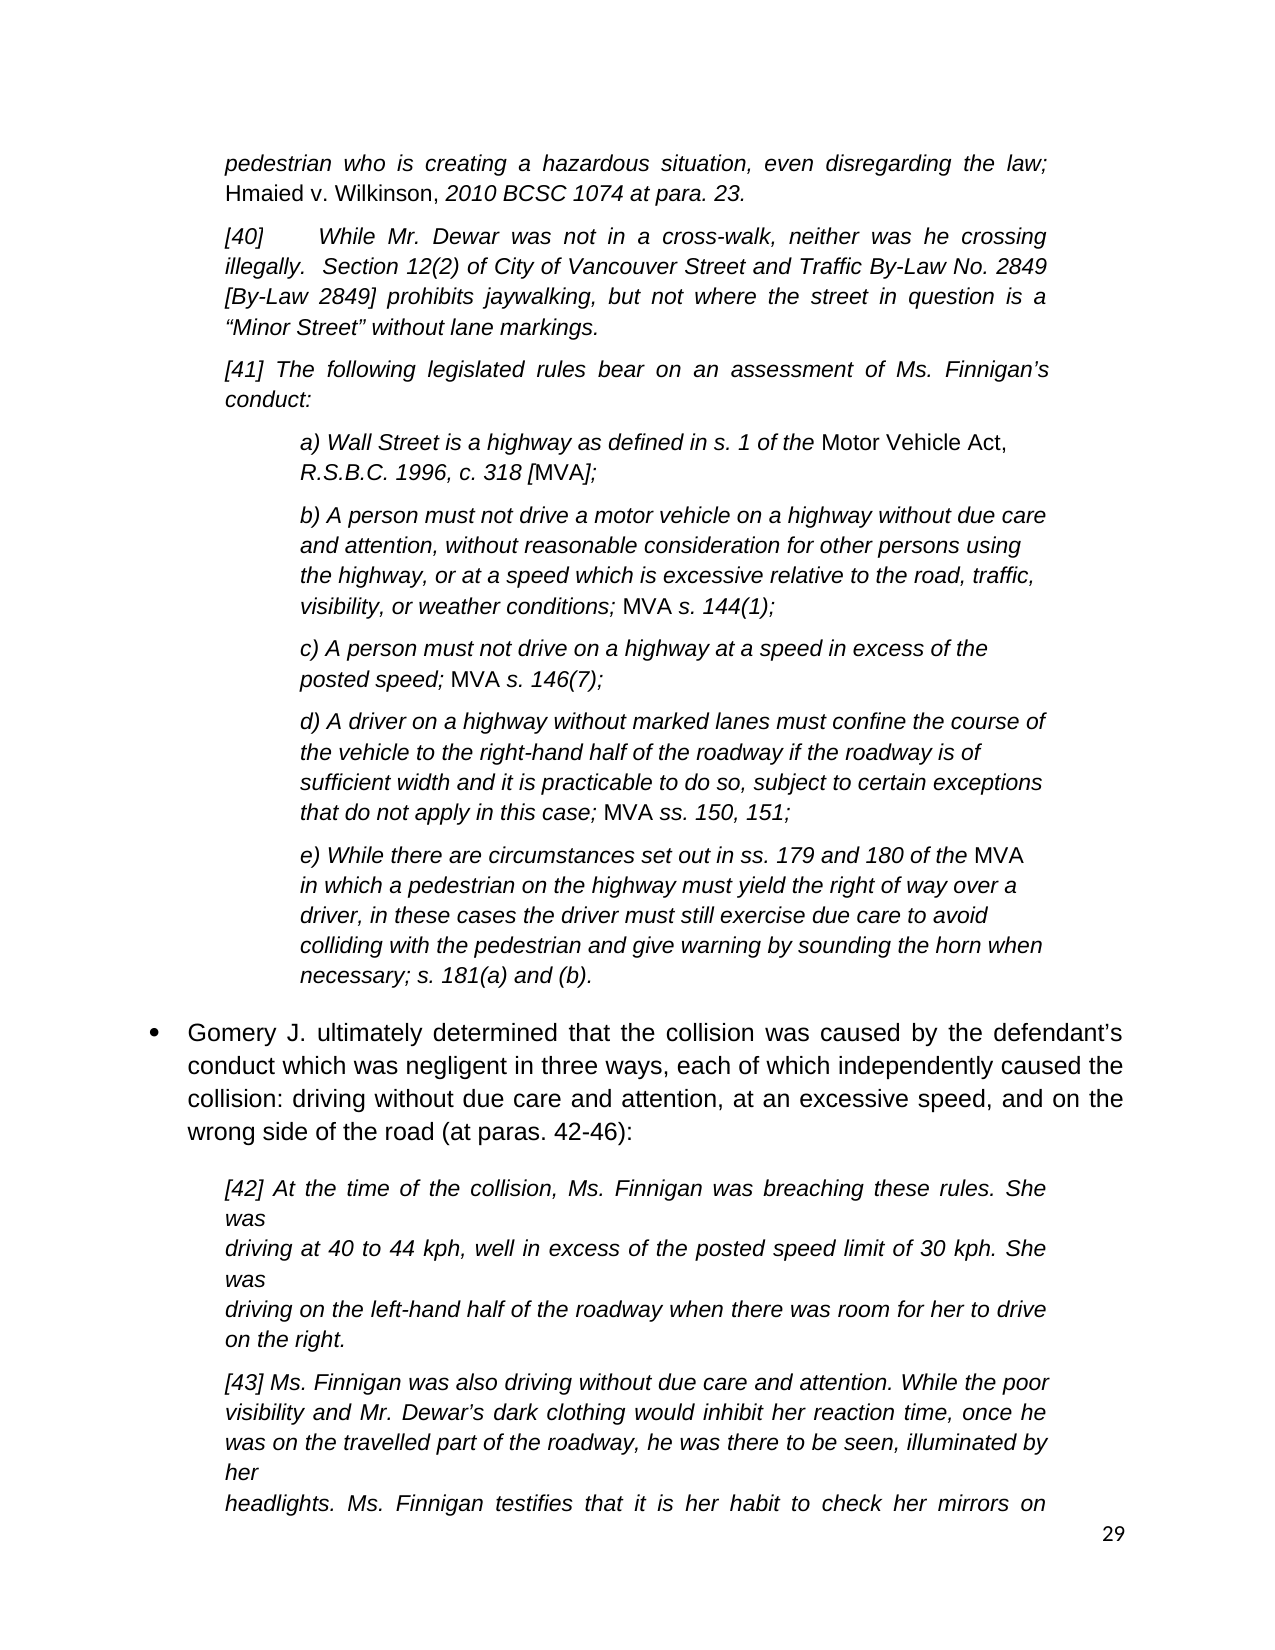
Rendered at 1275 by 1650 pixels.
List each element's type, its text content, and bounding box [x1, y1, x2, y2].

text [225, 1369, 1050, 1516]
text [41] The following legislated rules bear on an assessment of Ms. Finnigan’s conduct: [225, 356, 1050, 413]
text [42] At the time of the collision, Ms. Finnigan was breaching these rules. She was driving at 40 to 44 kph, well in excess of the posted speed limit of 30 kph. She was driving on the left-hand half of the roadway when there was room for her to drive on the right. [225, 1175, 1050, 1352]
text d) A driver on a highway without marked lanes must confine the course of the vehicle to the right-hand half of the roadway if the roadway is of sufficient width and it is practicable to do so, subject to certain exceptions that do not apply in this case; MVA ss. 150, 151; [300, 708, 1050, 825]
text a) Wall Street is a highway as defined in s. 1 of the Motor Vehicle Act, R.S.B.C. 1996, c. 318 [MVA]; [300, 429, 1050, 486]
list Gomery J. ultimately determined that the collision was caused by the defendant’s conduct which was negligent in three ways, each of which independently caused the collision: driving without due care and attention, at an excessive speed, and on the wrong side of the road (at paras. 42-46): [150, 1018, 1125, 1146]
text e) While there are circumstances set out in ss. 179 and 180 of the MVA in which a pedestrian on the highway must yield the right of way over a driver, in these cases the driver must still exercise due care to avoid colliding with the pedestrian and give warning by sounding the horn when necessary; s. 181(a) and (b). [300, 842, 1050, 989]
text b) A person must not drive a motor vehicle on a highway without due care and attention, without reasonable consideration for other persons using the highway, or at a speed which is excessive relative to the road, traffic, visibility, or weather conditions; MVA s. 144(1); [300, 502, 1050, 619]
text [225, 150, 1050, 207]
text c) A person must not drive on a highway at a speed in excess of the posted speed; MVA s. 146(7); [300, 635, 1050, 692]
text [40] While Mr. Dewar was not in a cross-walk, neither was he crossing illegally. Section 12(2) of City of Vancouver Street and Traffic By-Law No. 2849 [By-Law 2849] prohibits jaywalking, but not where the street in question is a “Minor Street” without lane markings. [225, 223, 1050, 340]
